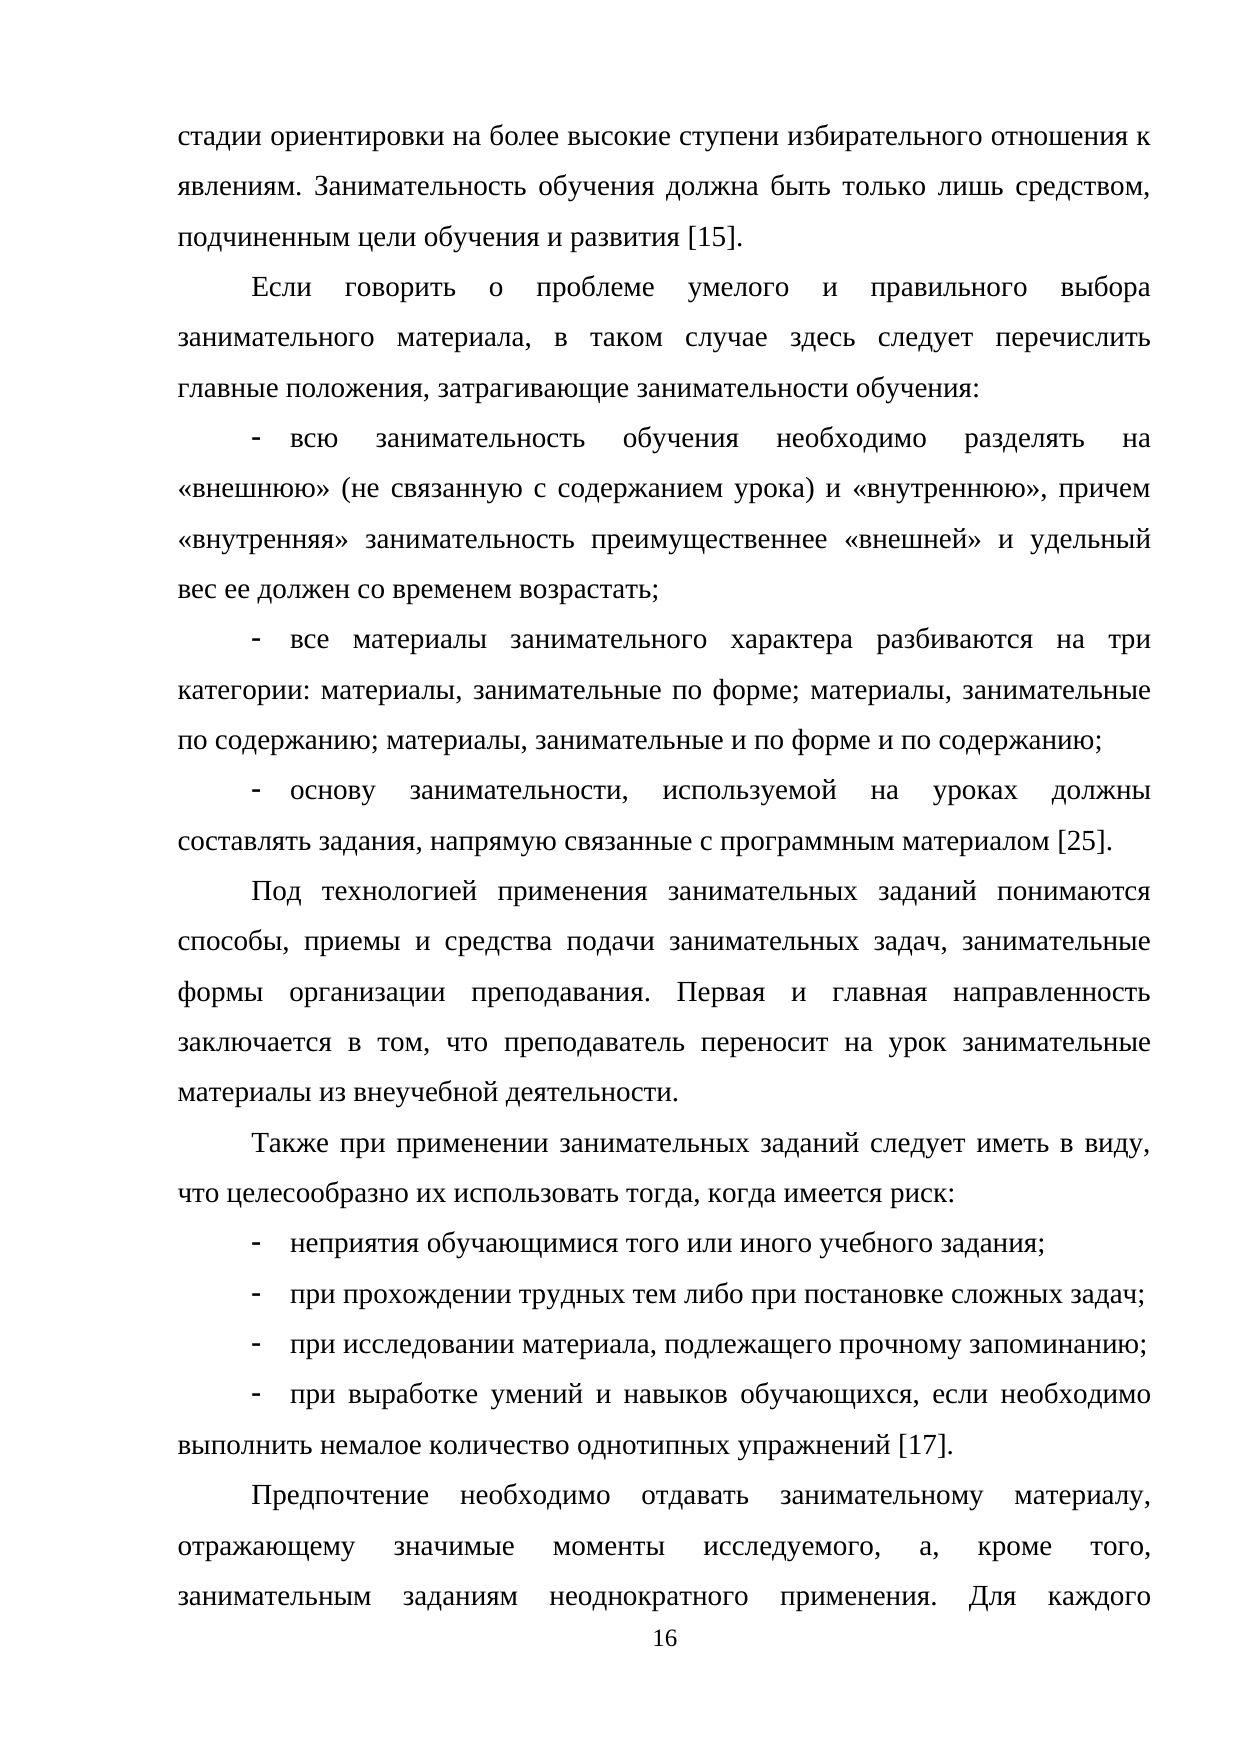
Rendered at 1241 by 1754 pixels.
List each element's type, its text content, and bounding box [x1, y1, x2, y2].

list при исследовании материала, подлежащего прочному запоминанию; [177, 1326, 1152, 1360]
list всю занимательность обучения необходимо разделять на «внешнюю» (не связанную с содержанием урока) и «внутреннюю», причем «внутренняя» занимательность преимущественнее «внешней» и удельный вес ее должен со временем возрастать; [177, 420, 1152, 604]
text Также при применении занимательных заданий следует иметь в виду, что целесообразно их использовать тогда, когда имеется риск: [177, 1125, 1152, 1208]
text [177, 118, 1152, 252]
list при выработке умений и навыков обучающихся, если необходимо выполнить немалое количество однотипных упражнений [17]. [177, 1377, 1152, 1461]
list все материалы занимательного характера разбиваются на три категории: материалы, занимательные по форме; материалы, занимательные по содержанию; материалы, занимательные и по форме и по содержанию; [177, 621, 1152, 756]
list при прохождении трудных тем либо при постановке сложных задач; [177, 1276, 1152, 1309]
text Если говорить о проблеме умелого и правильного выбора занимательного материала, в таком случае здесь следует перечислить главные положения, затрагивающие занимательности обучения: [177, 269, 1152, 403]
list неприятия обучающимися того или иного учебного задания; [177, 1225, 1152, 1259]
text Под технологией применения занимательных заданий понимаются способы, приемы и средства подачи занимательных задач, занимательные формы организации преподавания. Первая и главная направленность заключается в том, что преподаватель переносит на урок занимательные материалы из внеучебной деятельности. [177, 873, 1152, 1108]
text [177, 1477, 1152, 1611]
list основу занимательности, используемой на уроках должны составлять задания, напрямую связанные с программным материалом [25]. [177, 772, 1152, 856]
